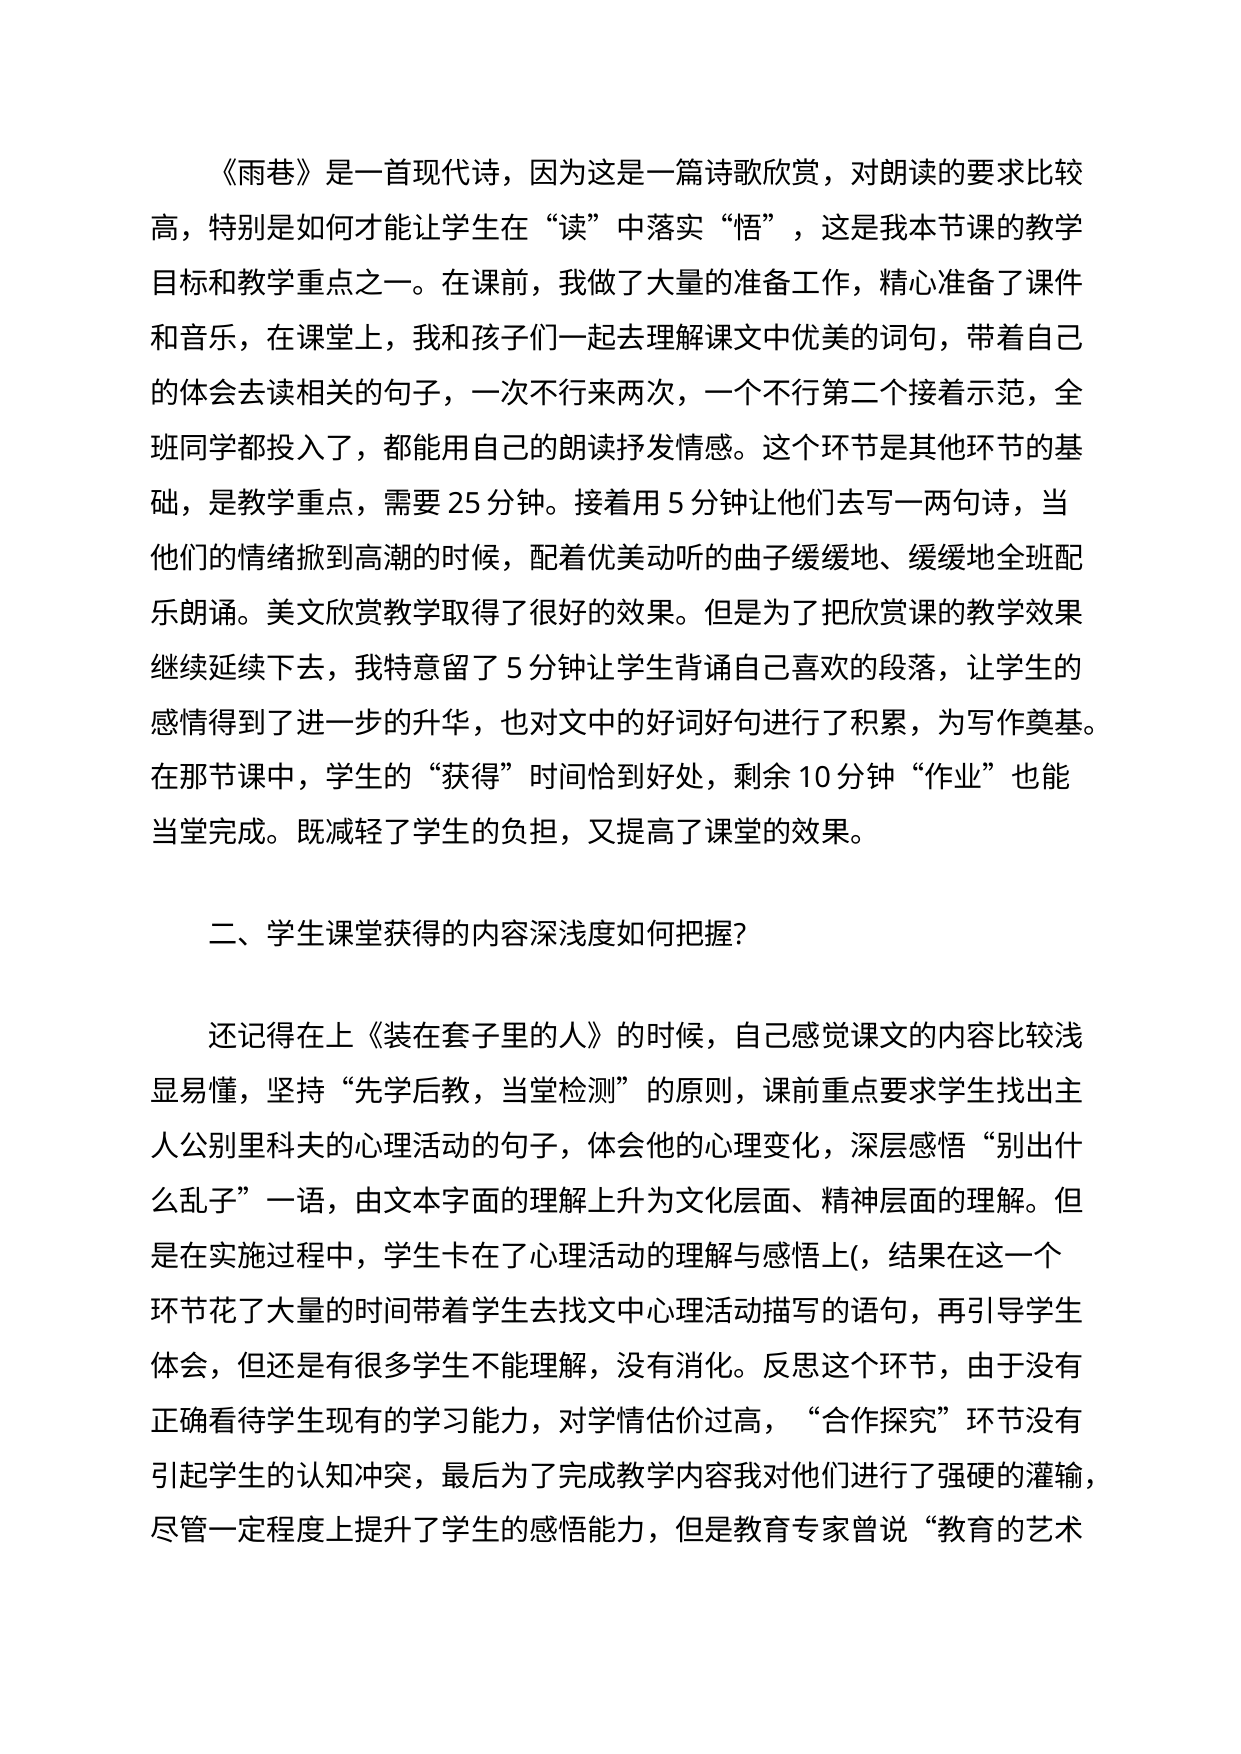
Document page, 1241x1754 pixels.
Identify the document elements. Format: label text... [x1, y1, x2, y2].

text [150, 1013, 1090, 1549]
text 二、学生课堂获得的内容深浅度如何把握? [150, 911, 1090, 953]
text 《雨巷》是一首现代诗，因为这是一篇诗歌欣赏，对朗读的要求比较高，特别是如何才能让学生在“读”中落实“悟”，这是我本节课的教学目标和教学重点之一。在课前，我做了大量的准备工作，精心准备了课件和音乐，在课堂上，我和孩子们一起去理解课文中优美的词句，带着自己的体会去读相关的句子，一次不行来两次，一个不行第二个接着示范，全班同学都投入了，都能用自己的朗读抒发情感。这个环节是其他环节的基础，是教学重点，需要25分钟。接着用5分钟让他们去写一两句诗，当他们的情绪掀到高潮的时候，配着优美动听的曲子缓缓地、缓缓地全班配乐朗诵。美文欣赏教学取得了很好的效果。但是为了把欣赏课的教学效果继续延续下去，我特意留了5分钟让学生背诵自己喜欢的段落，让学生的感情得到了进一步的升华，也对文中的好词好句进行了积累，为写作奠基。在那节课中，学生的“获得”时间恰到好处，剩余10分钟“作业”也能当堂完成。既减轻了学生的负担，又提高了课堂的效果。 [150, 150, 1090, 851]
